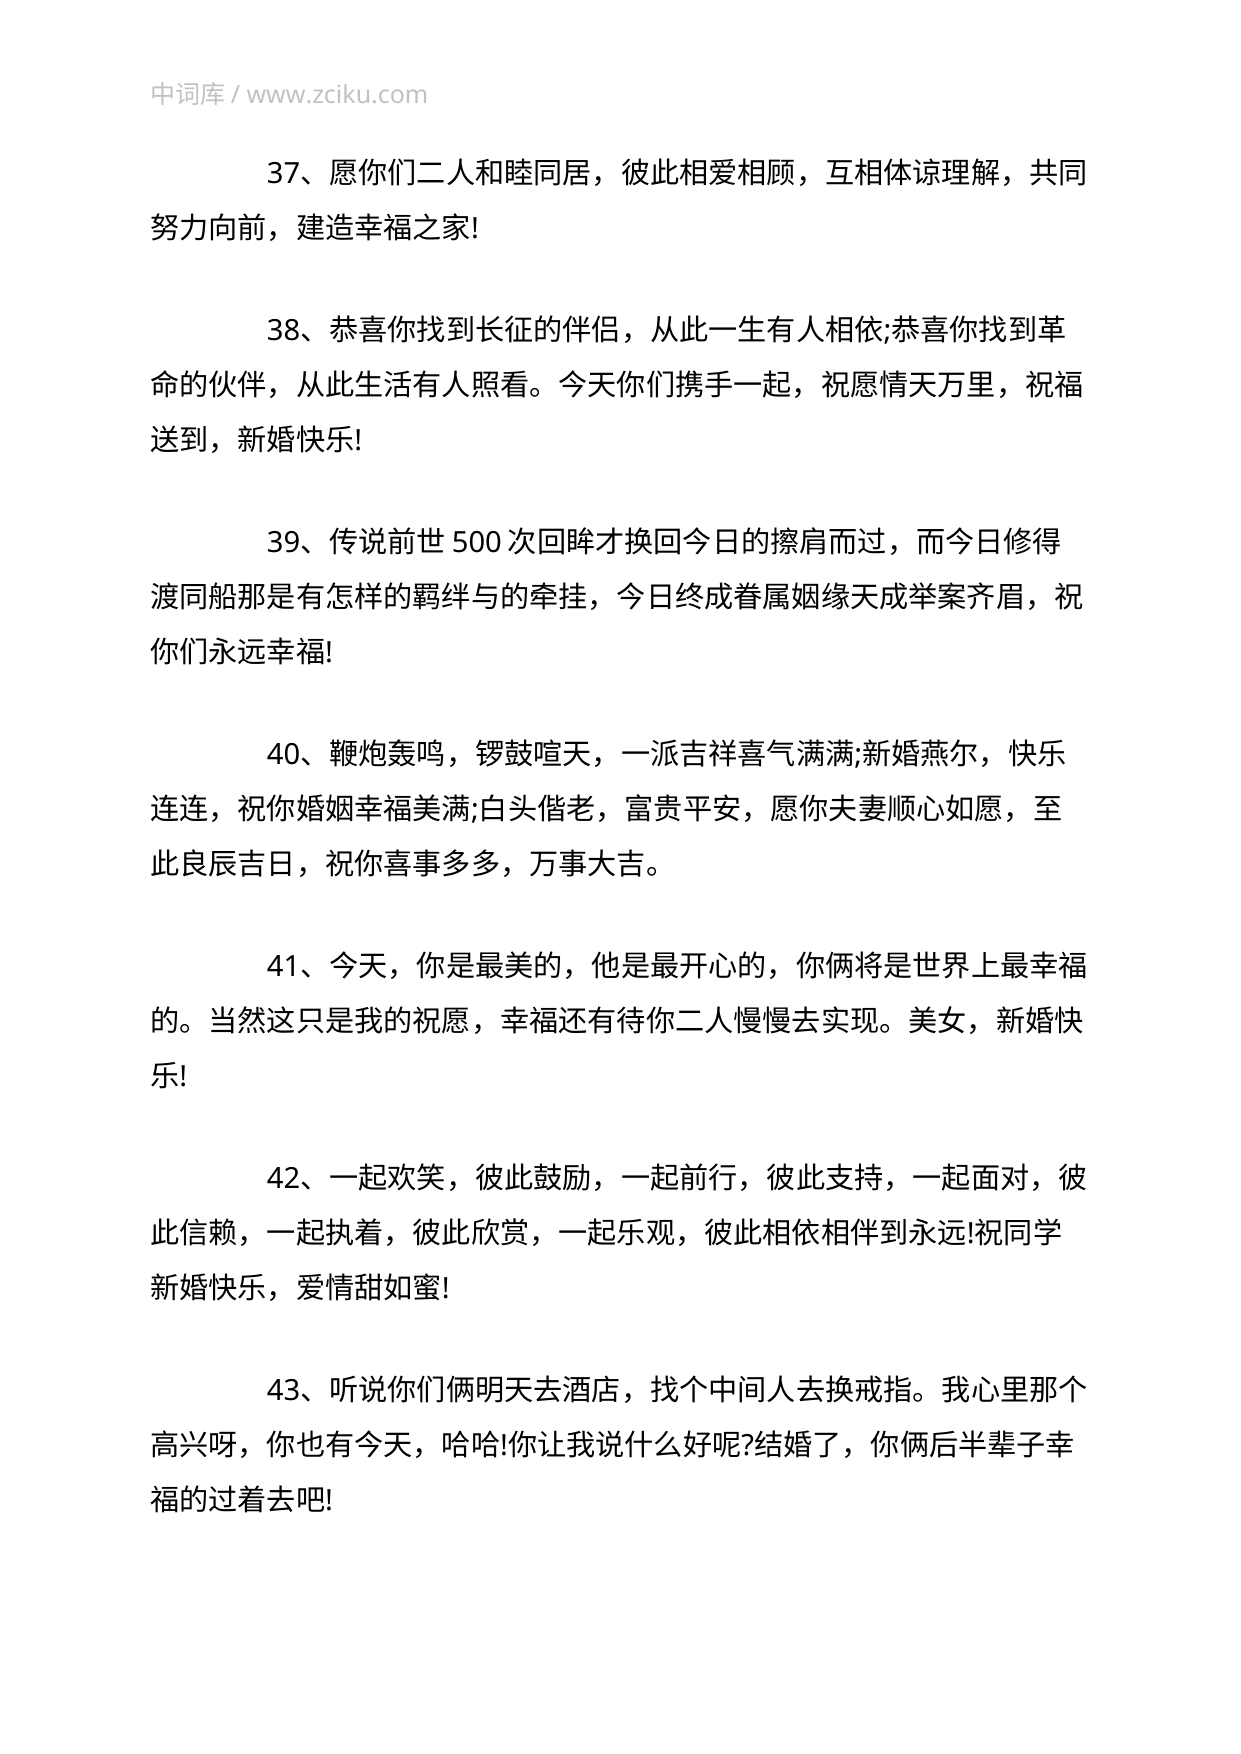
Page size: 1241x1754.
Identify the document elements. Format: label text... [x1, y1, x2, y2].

text 43、听说你们俩明天去酒店，找个中间人去换戒指。我心里那个高兴呀，你也有今天，哈哈!你让我说什么好呢?结婚了，你俩后半辈子幸福的过着去吧! [150, 1366, 1090, 1519]
text 37、愿你们二人和睦同居，彼此相爱相顾，互相体谅理解，共同努力向前，建造幸福之家! [150, 150, 1090, 247]
text 42、一起欢笑，彼此鼓励，一起前行，彼此支持，一起面对，彼此信赖，一起执着，彼此欣赏，一起乐观，彼此相依相伴到永远!祝同学新婚快乐，爱情甜如蜜! [150, 1154, 1090, 1307]
text 38、恭喜你找到长征的伴侣，从此一生有人相依;恭喜你找到革命的伙伴，从此生活有人照看。今天你们携手一起，祝愿情天万里，祝福送到，新婚快乐! [150, 307, 1090, 459]
text 41、今天，你是最美的，他是最开心的，你俩将是世界上最幸福的。当然这只是我的祝愿，幸福还有待你二人慢慢去实现。美女，新婚快乐! [150, 942, 1090, 1095]
text 40、鞭炮轰鸣，锣鼓喧天，一派吉祥喜气满满;新婚燕尔，快乐连连，祝你婚姻幸福美满;白头偕老，富贵平安，愿你夫妻顺心如愿，至此良辰吉日，祝你喜事多多，万事大吉。 [150, 731, 1090, 883]
text 39、传说前世500次回眸才换回今日的擦肩而过，而今日修得渡同船那是有怎样的羁绊与的牵挂，今日终成眷属姻缘天成举案齐眉，祝你们永远幸福! [150, 519, 1090, 671]
